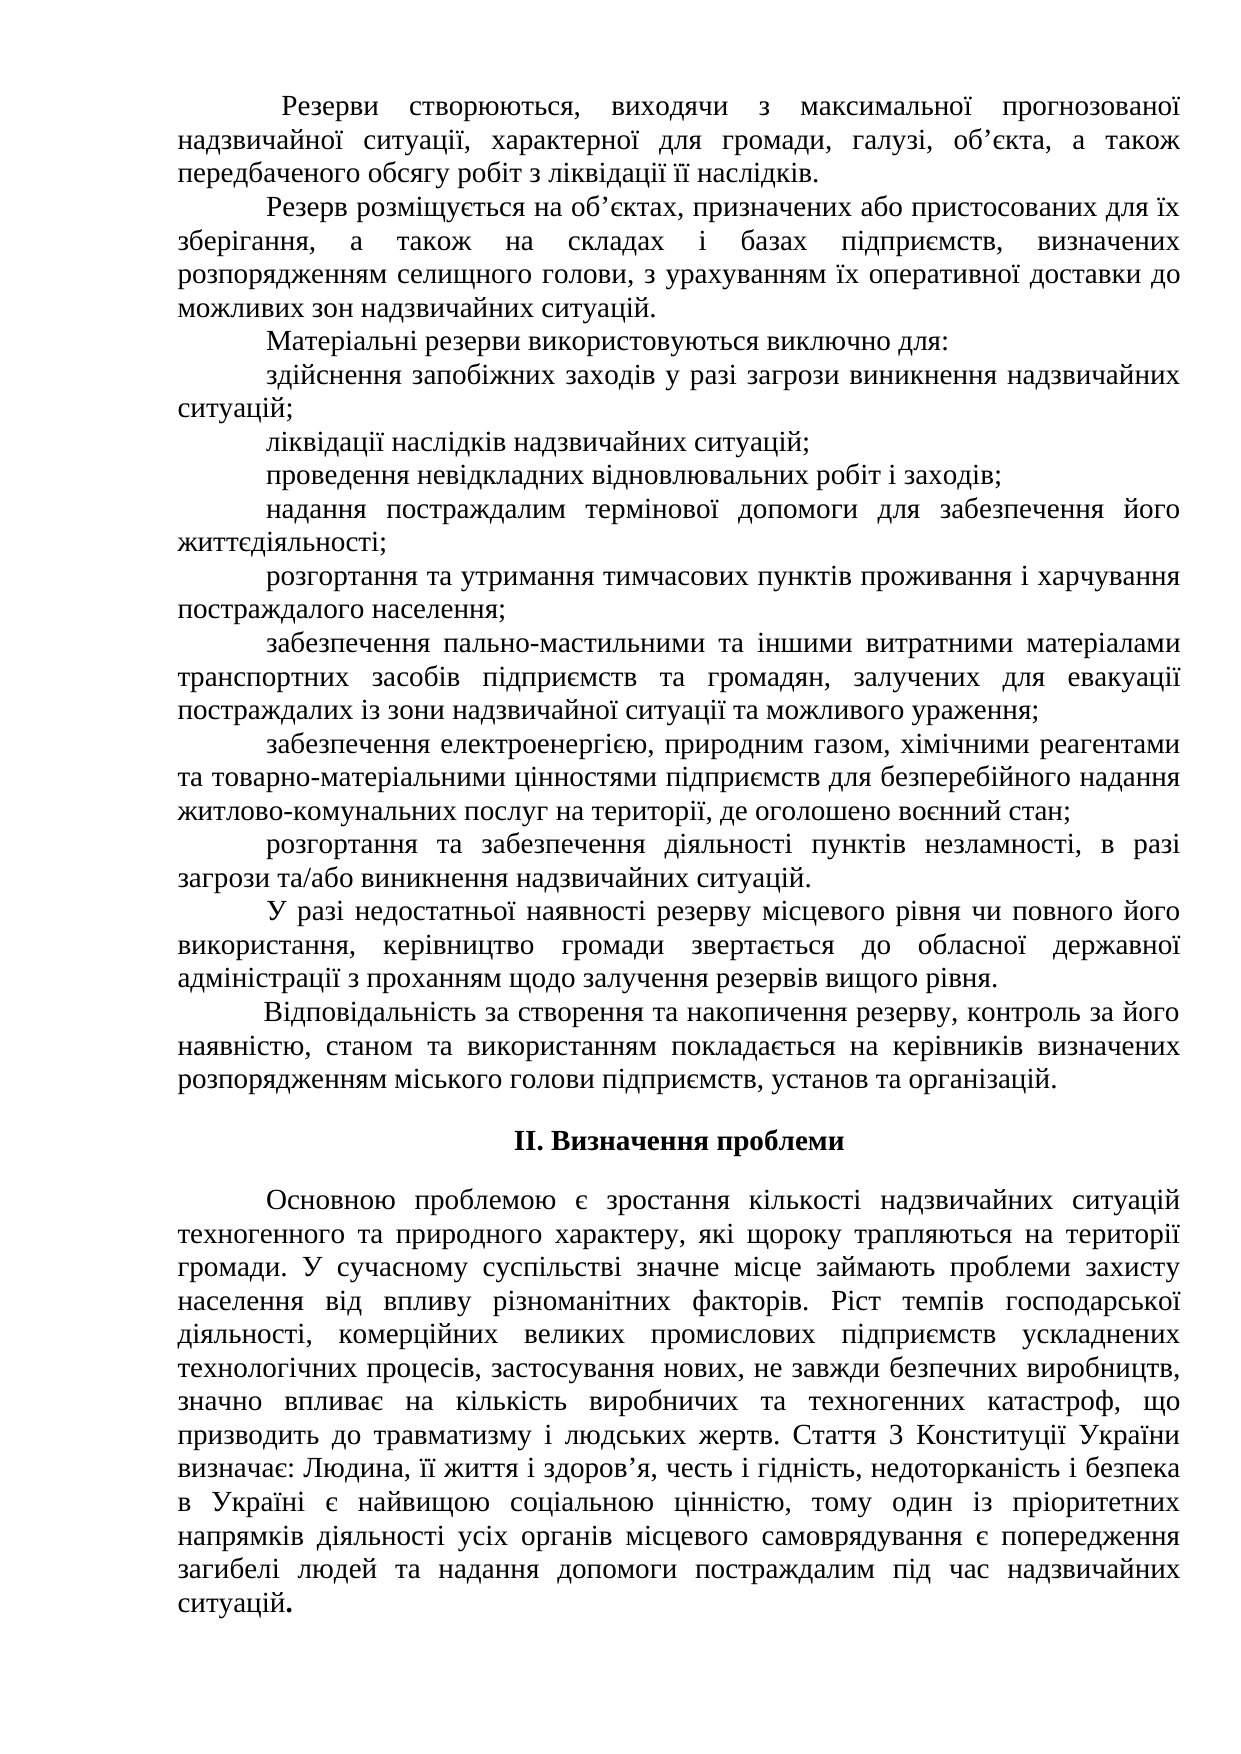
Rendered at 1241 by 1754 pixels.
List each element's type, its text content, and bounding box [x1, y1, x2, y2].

text ліквідації наслідків надзвичайних ситуацій; [177, 424, 1181, 457]
text У разі недостатньої наявності резерву місцевого рівня чи повного його використання, керівництво громади звертається до обласної державної адміністрації з проханням щодо залучення резервів вищого рівня. [177, 893, 1181, 994]
text Резерви створюються, виходячи з максимальної прогнозованої надзвичайної ситуації, характерної для громади, галузі, об’єкта, а також передбаченого обсягу робіт з ліквідації її наслідків. [177, 88, 1181, 189]
text Матеріальні резерви використовуються виключно для: [177, 323, 1181, 357]
text проведення невідкладних відновлювальних робіт і заходів; [177, 457, 1181, 491]
text надання постраждалим термінової допомоги для забезпечення його життєдіяльності; [177, 491, 1181, 558]
text забезпечення електроенергією, природним газом, хімічними реагентами та товарно-матеріальними цінностями підприємств для безперебійного надання житлово-комунальних послуг на території, де оголошено воєнний стан; [177, 726, 1181, 826]
text II. Визначення проблеми [177, 1123, 1181, 1156]
text Основною проблемою є зростання кількості надзвичайних ситуацій техногенного та природного характеру, які щороку трапляються на території громади. У сучасному суспільстві значне місце займають проблеми захисту населення від впливу різноманітних факторів. Ріст темпів господарської діяльності, комерційних великих промислових підприємств ускладнених технологічних процесів, застосування нових, не завжди безпечних виробництв, значно впливає на кількість виробничих та техногенних катастроф, що призводить до травматизму і людських жертв. Стаття 3 Конституції України визначає: Людина, її життя і здоров’я, честь і гідність, недоторканість і безпека в Україні є найвищою соціальною цінністю, тому один із пріоритетних напрямків діяльності усіх органів місцевого самоврядування є попередження загибелі людей та надання допомоги постраждалим під час надзвичайних ситуацій. [177, 1182, 1181, 1618]
text забезпечення пально-мастильними та іншими витратними матеріалами транспортних засобів підприємств та громадян, залучених для евакуації постраждалих із зони надзвичайної ситуації та можливого ураження; [177, 625, 1181, 726]
text Відповідальність за створення та накопичення резерву, контроль за його наявністю, станом та використанням покладається на керівників визначених розпорядженням міського голови підприємств, установ та організацій. [177, 994, 1181, 1095]
text розгортання та забезпечення діяльності пунктів незламності, в разі загрози та/або виникнення надзвичайних ситуацій. [177, 826, 1181, 893]
text здійснення запобіжних заходів у разі загрози виникнення надзвичайних ситуацій; [177, 357, 1181, 424]
text Резерв розміщується на об’єктах, призначених або пристосованих для їх зберігання, а також на складах і базах підприємств, визначених розпорядженням селищного голови, з урахуванням їх оперативної доставки до можливих зон надзвичайних ситуацій. [177, 189, 1181, 323]
text розгортання та утримання тимчасових пунктів проживання і харчування постраждалого населення; [177, 558, 1181, 625]
